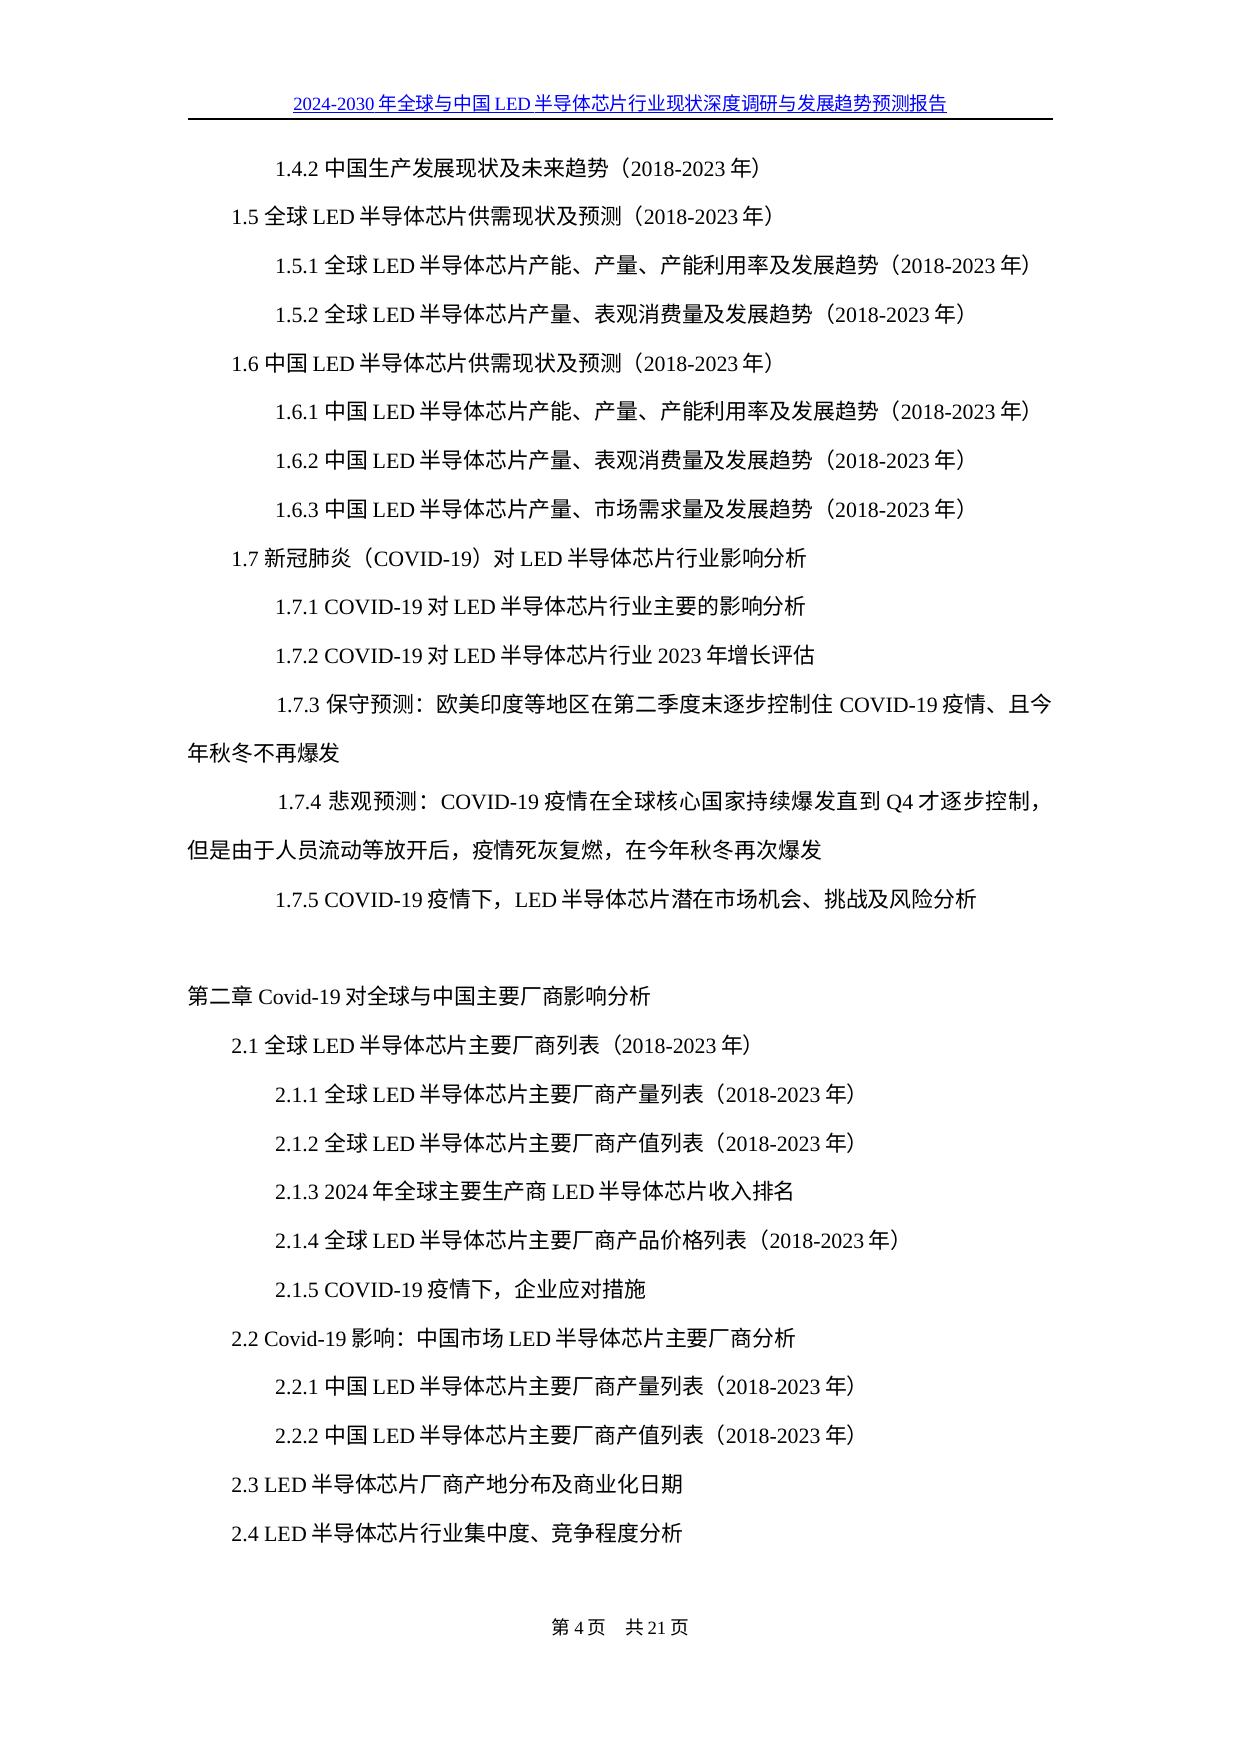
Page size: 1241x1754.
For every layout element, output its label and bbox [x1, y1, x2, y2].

text [187, 150, 1053, 1548]
